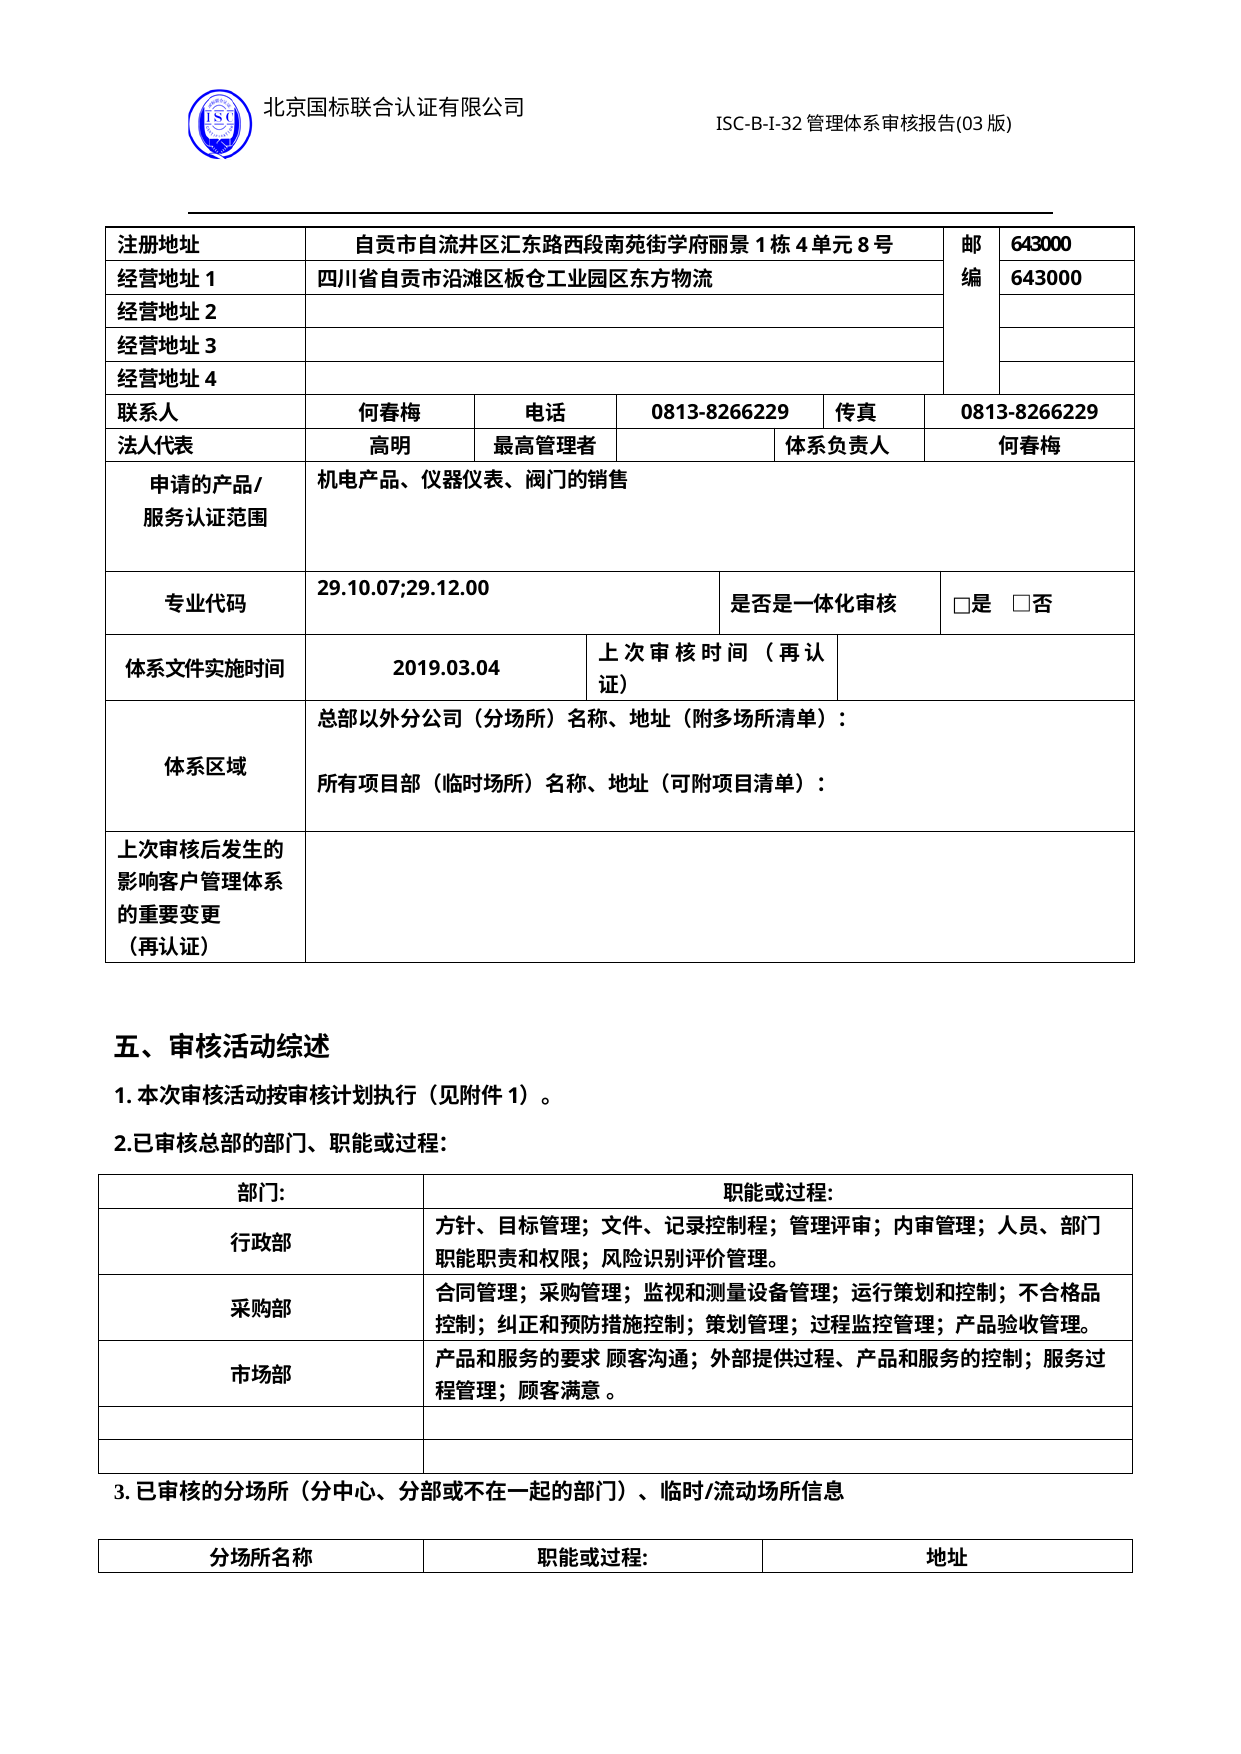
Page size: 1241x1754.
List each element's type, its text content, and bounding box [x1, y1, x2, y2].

table_cell [1000, 295, 1134, 327]
table_cell 经营地址1 [106, 261, 305, 293]
table_cell 自贡市自流井区汇东路西段南苑街学府丽景1栋4单元8号 [306, 228, 943, 260]
table_cell 643000 [1000, 228, 1134, 260]
table_cell 体系文件实施时间 [106, 635, 305, 700]
table_cell 何春梅 [925, 429, 1134, 461]
table_cell [306, 295, 943, 327]
table_cell 0813-8266229 [617, 395, 823, 428]
table_cell 产品和服务的要求 顾客沟通；外部提供过程、产品和服务的控制；服务过程管理；顾客满意 。 [424, 1341, 1132, 1406]
table_cell 体系区域 [106, 701, 305, 831]
table_cell 体系负责人 [775, 429, 924, 461]
table_cell 643000 [1000, 261, 1134, 293]
table_cell 机电产品、仪器仪表、阀门的销售 [306, 462, 1134, 571]
table_cell [424, 1407, 1132, 1439]
table_cell [99, 1407, 423, 1439]
table_header 分场所名称 [99, 1540, 423, 1572]
table_cell 市场部 [99, 1341, 423, 1406]
table_cell 采购部 [99, 1275, 423, 1339]
text 3. 已审核的分场所（分中心、分部或不在一起的部门）、临时/流动场所信息 [114, 1474, 1053, 1506]
table_cell 2019.03.04 [306, 635, 586, 700]
table_header 职能或过程: [424, 1540, 762, 1572]
table_cell [838, 635, 1134, 700]
table_cell 29.10.07;29.12.00 [306, 572, 719, 634]
table_cell 注册地址 [106, 228, 305, 260]
table_cell 行政部 [99, 1209, 423, 1273]
table_cell [424, 1440, 1132, 1473]
table_cell 总部以外分公司（分场所）名称、地址（附多场所清单）： 所有项目部（临时场所）名称、地址（可附项目清单）： [306, 701, 1134, 831]
table_cell [99, 1440, 423, 1473]
table_cell 传真 [824, 395, 924, 428]
table_cell 申请的产品/ 服务认证范围 [106, 462, 305, 571]
table_cell [306, 832, 1134, 962]
table_cell [306, 362, 943, 394]
table_cell 高明 [306, 429, 474, 461]
table_cell 经营地址2 [106, 295, 305, 327]
table_cell 方针、目标管理；文件、记录控制程；管理评审；内审管理；人员、部门职能职责和权限；风险识别评价管理。 [424, 1209, 1132, 1273]
table_cell 联系人 [106, 395, 305, 428]
table_cell □是 □否 [941, 572, 1134, 634]
table_header 地址 [763, 1540, 1132, 1572]
table_cell 0813-8266229 [925, 395, 1134, 428]
table_cell 上次审核后发生的影响客户管理体系的重要变更 （再认证） [106, 832, 305, 962]
table_cell 经营地址4 [106, 362, 305, 394]
table_cell [306, 328, 943, 361]
table_cell 是否是一体化审核 [720, 572, 940, 634]
table_cell 上次审核时间（再认证） [587, 635, 837, 700]
table_cell 专业代码 [106, 572, 305, 634]
table_cell [1000, 362, 1134, 394]
table_cell 经营地址3 [106, 328, 305, 361]
table_cell 法人代表 [106, 429, 305, 461]
table_cell [1000, 328, 1134, 361]
table_cell 合同管理；采购管理；监视和测量设备管理；运行策划和控制；不合格品控制；纠正和预防措施控制；策划管理；过程监控管理；产品验收管理。 [424, 1275, 1132, 1339]
table_cell 最高管理者 [475, 429, 616, 461]
table_cell [617, 429, 774, 461]
table_cell 邮 编 [944, 228, 999, 394]
table_cell 电话 [475, 395, 616, 428]
text 2.已审核总部的部门、职能或过程： [114, 1126, 1053, 1158]
table_header 职能或过程: [424, 1175, 1132, 1207]
picture [187, 89, 253, 158]
text 五、审核活动综述 [114, 1012, 1053, 1077]
text 1. 本次审核活动按审核计划执行（见附件1）。 [114, 1077, 1053, 1110]
table_header 部门: [99, 1175, 423, 1207]
table_cell 何春梅 [306, 395, 474, 428]
table_cell 四川省自贡市沿滩区板仓工业园区东方物流 [306, 261, 943, 293]
